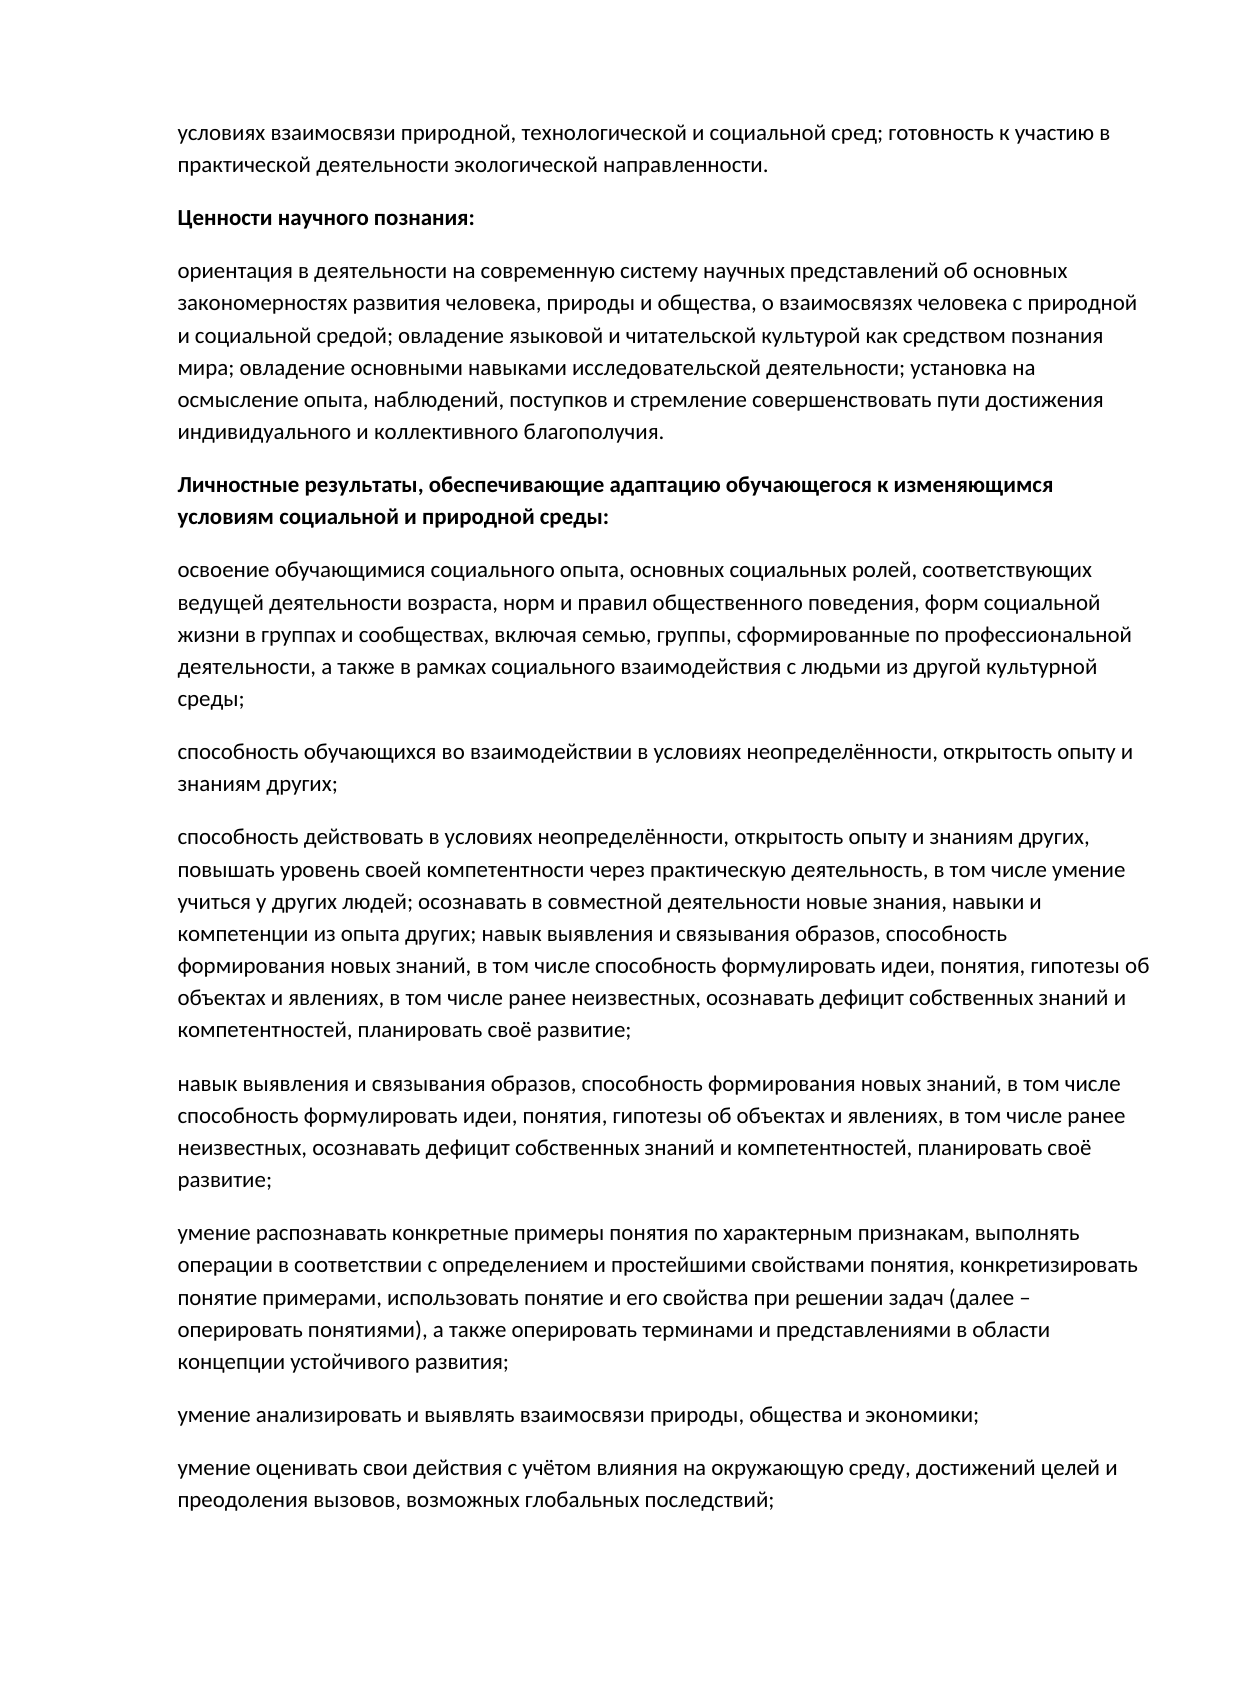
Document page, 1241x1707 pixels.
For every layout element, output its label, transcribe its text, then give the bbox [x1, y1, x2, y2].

text Личностные результаты, обеспечивающие адаптацию обучающегося к изменяющимся условиям социальной и природной среды: [177, 470, 1152, 531]
text способность действовать в условиях неопределённости, открытость опыту и знаниям других, повышать уровень своей компетентности через практическую деятельность, в том числе умение учиться у других людей; осознавать в совместной деятельности новые знания, навыки и компетенции из опыта других; навык выявления и связывания образов, способность формирования новых знаний, в том числе способность формулировать идеи, понятия, гипотезы об объектах и явлениях, в том числе ранее неизвестных, осознавать дефицит собственных знаний и компетентностей, планировать своё развитие; [177, 822, 1152, 1044]
text навык выявления и связывания образов, способность формирования новых знаний, в том числе способность формулировать идеи, понятия, гипотезы об объектах и явлениях, в том числе ранее неизвестных, осознавать дефицит собственных знаний и компетентностей, планировать своё развитие; [177, 1069, 1152, 1193]
text умение оценивать свои действия с учётом влияния на окружающую среду, достижений целей и преодоления вызовов, возможных глобальных последствий; [177, 1453, 1152, 1513]
text Ценности научного познания: [177, 203, 1152, 231]
text освоение обучающимися социального опыта, основных социальных ролей, соответствующих ведущей деятельности возраста, норм и правил общественного поведения, форм социальной жизни в группах и сообществах, включая семью, группы, сформированные по профессиональной деятельности, а также в рамках социального взаимодействия с людьми из другой культурной среды; [177, 556, 1152, 712]
text ориентация в деятельности на современную систему научных представлений об основных закономерностях развития человека, природы и общества, о взаимосвязях человека с природной и социальной средой; овладение языковой и читательской культурой как средством познания мира; овладение основными навыками исследовательской деятельности; установка на осмысление опыта, наблюдений, поступков и стремление совершенствовать пути достижения индивидуального и коллективного благополучия. [177, 256, 1152, 445]
text способность обучающихся во взаимодействии в условиях неопределённости, открытость опыту и знаниям других; [177, 737, 1152, 797]
text умение распознавать конкретные примеры понятия по характерным признакам, выполнять операции в соответствии с определением и простейшими свойствами понятия, конкретизировать понятие примерами, использовать понятие и его свойства при решении задач (далее – оперировать понятиями), а также оперировать терминами и представлениями в области концепции устойчивого развития; [177, 1218, 1152, 1375]
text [177, 118, 1152, 178]
text умение анализировать и выявлять взаимосвязи природы, общества и экономики; [177, 1400, 1152, 1428]
